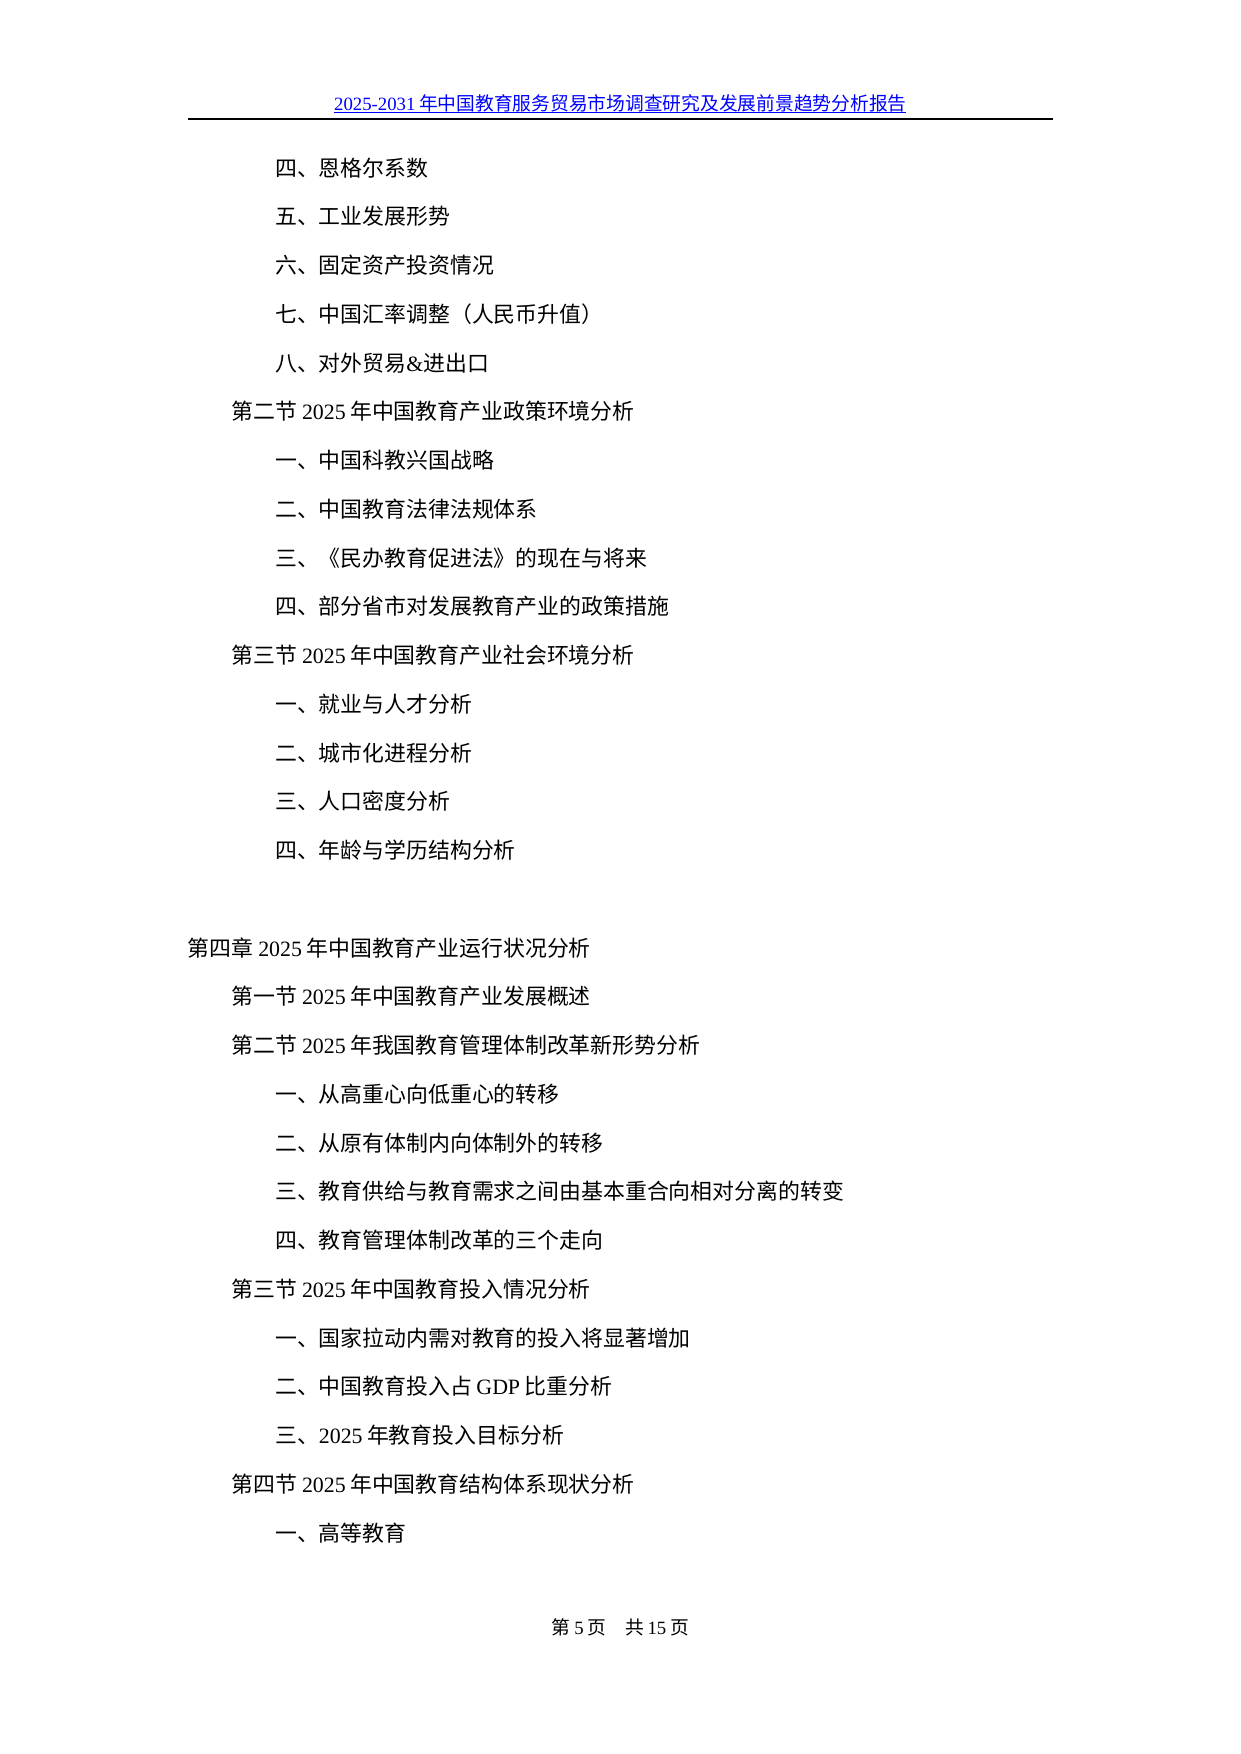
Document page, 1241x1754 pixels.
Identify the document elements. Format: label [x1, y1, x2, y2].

text [187, 150, 1053, 1548]
